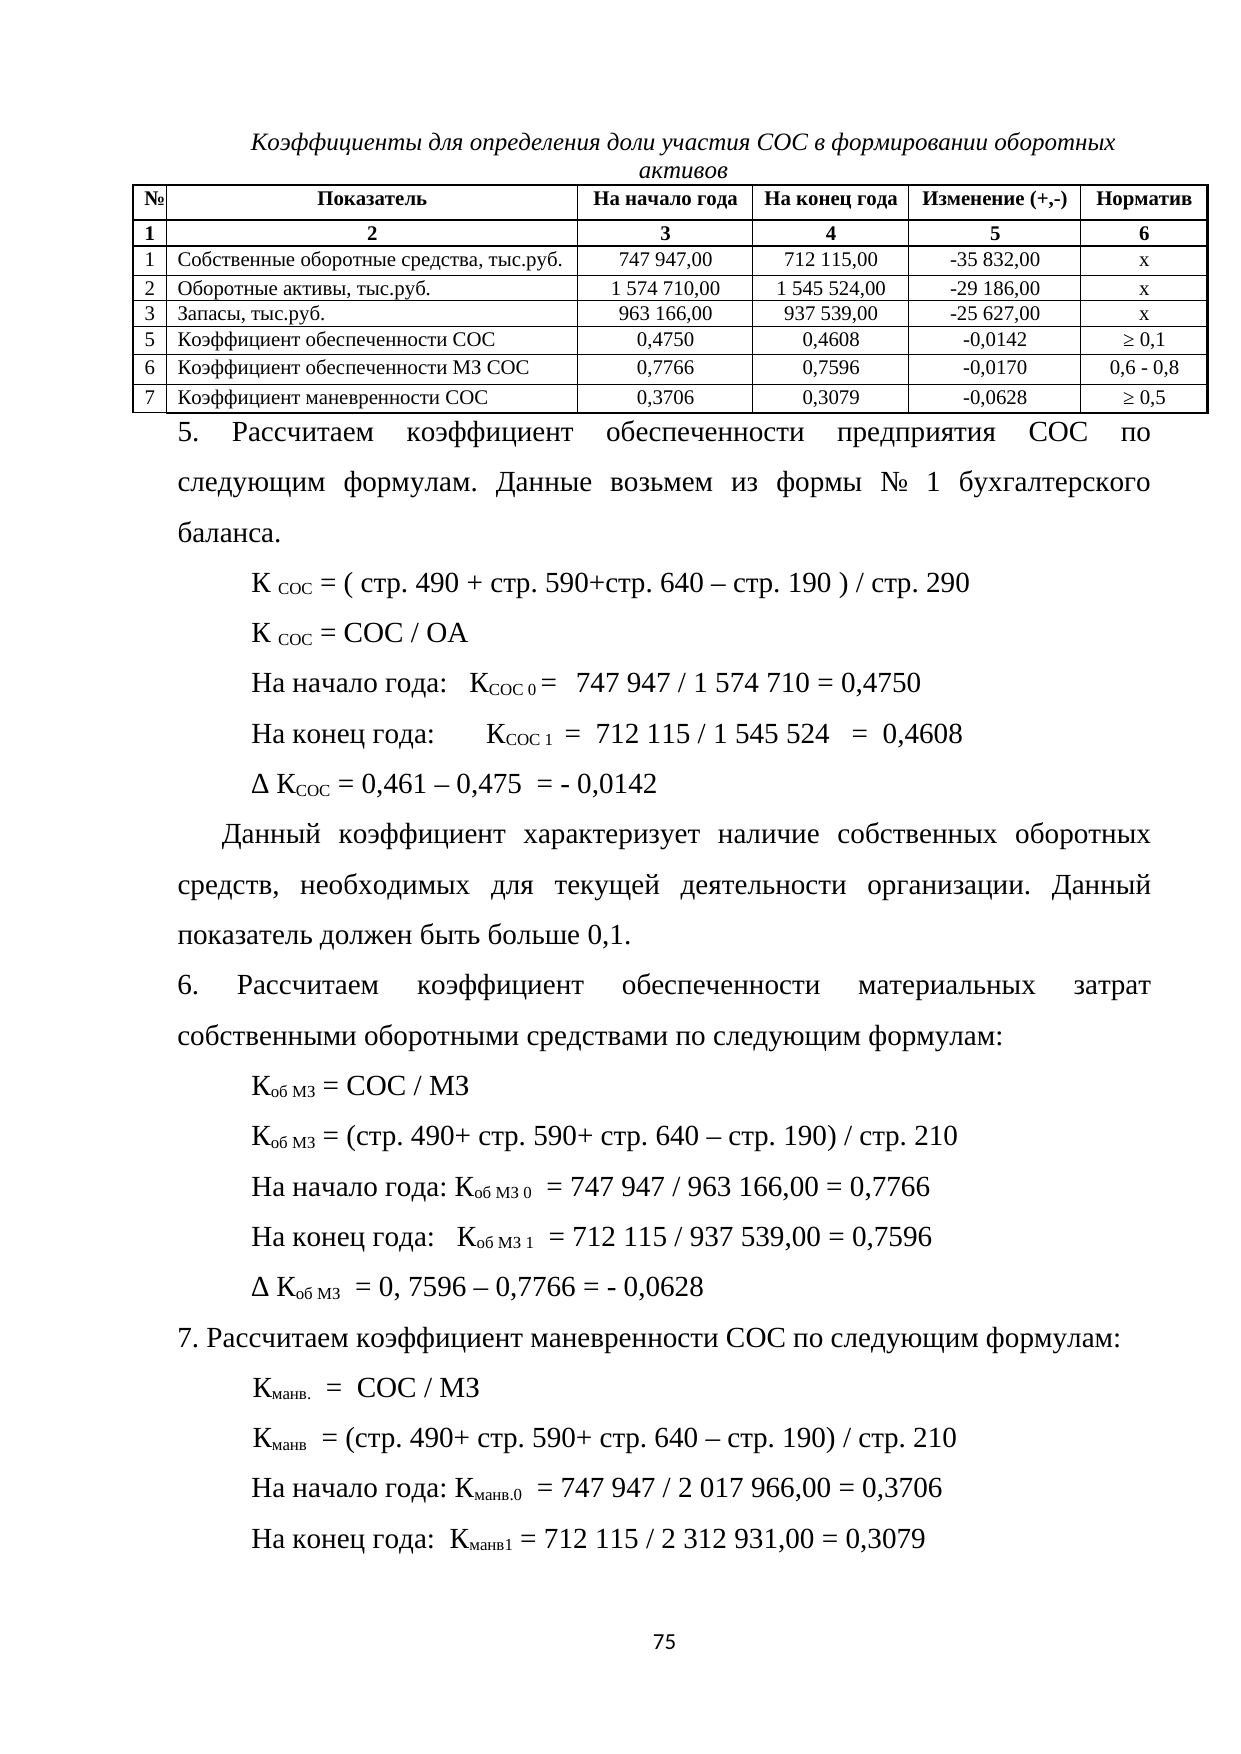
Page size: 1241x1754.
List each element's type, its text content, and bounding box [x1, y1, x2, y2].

table_cell 937 539,00 [753, 301, 908, 326]
table_cell 0,4608 [753, 327, 908, 354]
table_cell 2 [134, 276, 166, 299]
table_cell -35 832,00 [909, 247, 1080, 274]
table_header Норматив [1081, 186, 1206, 218]
table_cell Коэффициент маневренности СОС [167, 385, 577, 412]
table_header На начало года [578, 186, 752, 218]
table_cell -29 186,00 [909, 276, 1080, 299]
table_cell ≥ 0,5 [1081, 385, 1206, 412]
text Коб МЗ = СОС / МЗ [251, 1068, 1152, 1102]
text На начало года: КСОС 0 = 747 947 / 1 574 710 = 0,4750 [236, 666, 1152, 699]
table_cell 0,3079 [753, 385, 908, 412]
table_cell х [1081, 276, 1206, 299]
text К СОС = ( стр. 490 + стр. 590+стр. 640 – стр. 190 ) / стр. 290 [222, 565, 1152, 598]
table_cell 6 [1081, 221, 1206, 244]
table_cell 0,7596 [753, 355, 908, 384]
table_cell 7 [134, 385, 166, 412]
table_header Изменение (+,-) [909, 186, 1080, 218]
table_cell 1 [134, 221, 166, 244]
table_cell 2 [167, 221, 577, 244]
text На начало года: Кманв.0 = 747 947 / 2 017 966,00 = 0,3706 [177, 1471, 1152, 1504]
text Данный коэффициент характеризует наличие собственных оборотных средств, необходимых для текущей деятельности организации. Данный показатель должен быть больше 0,1. [177, 817, 1152, 951]
table_cell -0,0142 [909, 327, 1080, 354]
table_cell 5 [134, 327, 166, 354]
table_cell 712 115,00 [753, 247, 908, 274]
table_header Показатель [167, 186, 577, 218]
text Коб МЗ = (стр. 490+ стр. 590+ стр. 640 – стр. 190) / стр. 210 [251, 1118, 1152, 1152]
table_cell 0,6 - 0,8 [1081, 355, 1206, 384]
table_header На конец года [753, 186, 908, 218]
table_cell Оборотные активы, тыс.руб. [167, 276, 577, 299]
table_cell Коэффициент обеспеченности СОС [167, 327, 577, 354]
text Кманв = (стр. 490+ стр. 590+ стр. 640 – стр. 190) / стр. 210 [252, 1420, 1152, 1454]
text ∆ Коб МЗ = 0, 7596 – 0,7766 = - 0,0628 [251, 1269, 1152, 1303]
table_cell 5 [909, 221, 1080, 244]
table_cell 1 574 710,00 [578, 276, 752, 299]
text ∆ КСОС = 0,461 – 0,475 = - 0,0142 [236, 766, 1152, 800]
table_cell 0,7766 [578, 355, 752, 384]
text 5. Рассчитаем коэффициент обеспеченности предприятия СОС по следующим формулам. Данные возьмем из формы № 1 бухгалтерского баланса. [177, 414, 1152, 548]
table_cell 0,4750 [578, 327, 752, 354]
table_cell -25 627,00 [909, 301, 1080, 326]
table_cell Запасы, тыс.руб. [167, 301, 577, 326]
table_cell 963 166,00 [578, 301, 752, 326]
table_cell х [1081, 247, 1206, 274]
text К СОС = СОС / ОА [222, 615, 1152, 649]
table_cell 3 [134, 301, 166, 326]
table_header № [134, 186, 166, 218]
text На конец года: КСОС 1 = 712 115 / 1 545 524 = 0,4608 [236, 716, 1152, 749]
text 6. Рассчитаем коэффициент обеспеченности материальных затрат собственными оборотными средствами по следующим формулам: [177, 967, 1152, 1051]
table_cell 3 [578, 221, 752, 244]
text Кманв. = СОС / МЗ [252, 1370, 1152, 1403]
text На конец года: Коб МЗ 1 = 712 115 / 937 539,00 = 0,7596 [251, 1219, 1152, 1253]
table_cell -0,0170 [909, 355, 1080, 384]
text На конец года: Кманв1 = 712 115 / 2 312 931,00 = 0,3079 [177, 1521, 1152, 1554]
table_cell Коэффициент обеспеченности МЗ СОС [167, 355, 577, 384]
table_cell 747 947,00 [578, 247, 752, 274]
table_cell х [1081, 301, 1206, 326]
text Коэффициенты для определения доли участия СОС в формировании оборотных активов [215, 127, 1152, 184]
table_cell 4 [753, 221, 908, 244]
table_cell ≥ 0,1 [1081, 327, 1206, 354]
table_cell -0,0628 [909, 385, 1080, 412]
table_cell Собственные оборотные средства, тыс.руб. [167, 247, 577, 274]
text На начало года: Коб МЗ 0 = 747 947 / 963 166,00 = 0,7766 [251, 1169, 1152, 1202]
table_cell 1 [134, 247, 166, 274]
table_cell 0,3706 [578, 385, 752, 412]
table_cell 1 545 524,00 [753, 276, 908, 299]
table_cell 6 [134, 355, 166, 384]
text 7. Рассчитаем коэффициент маневренности СОС по следующим формулам: [177, 1320, 1152, 1353]
